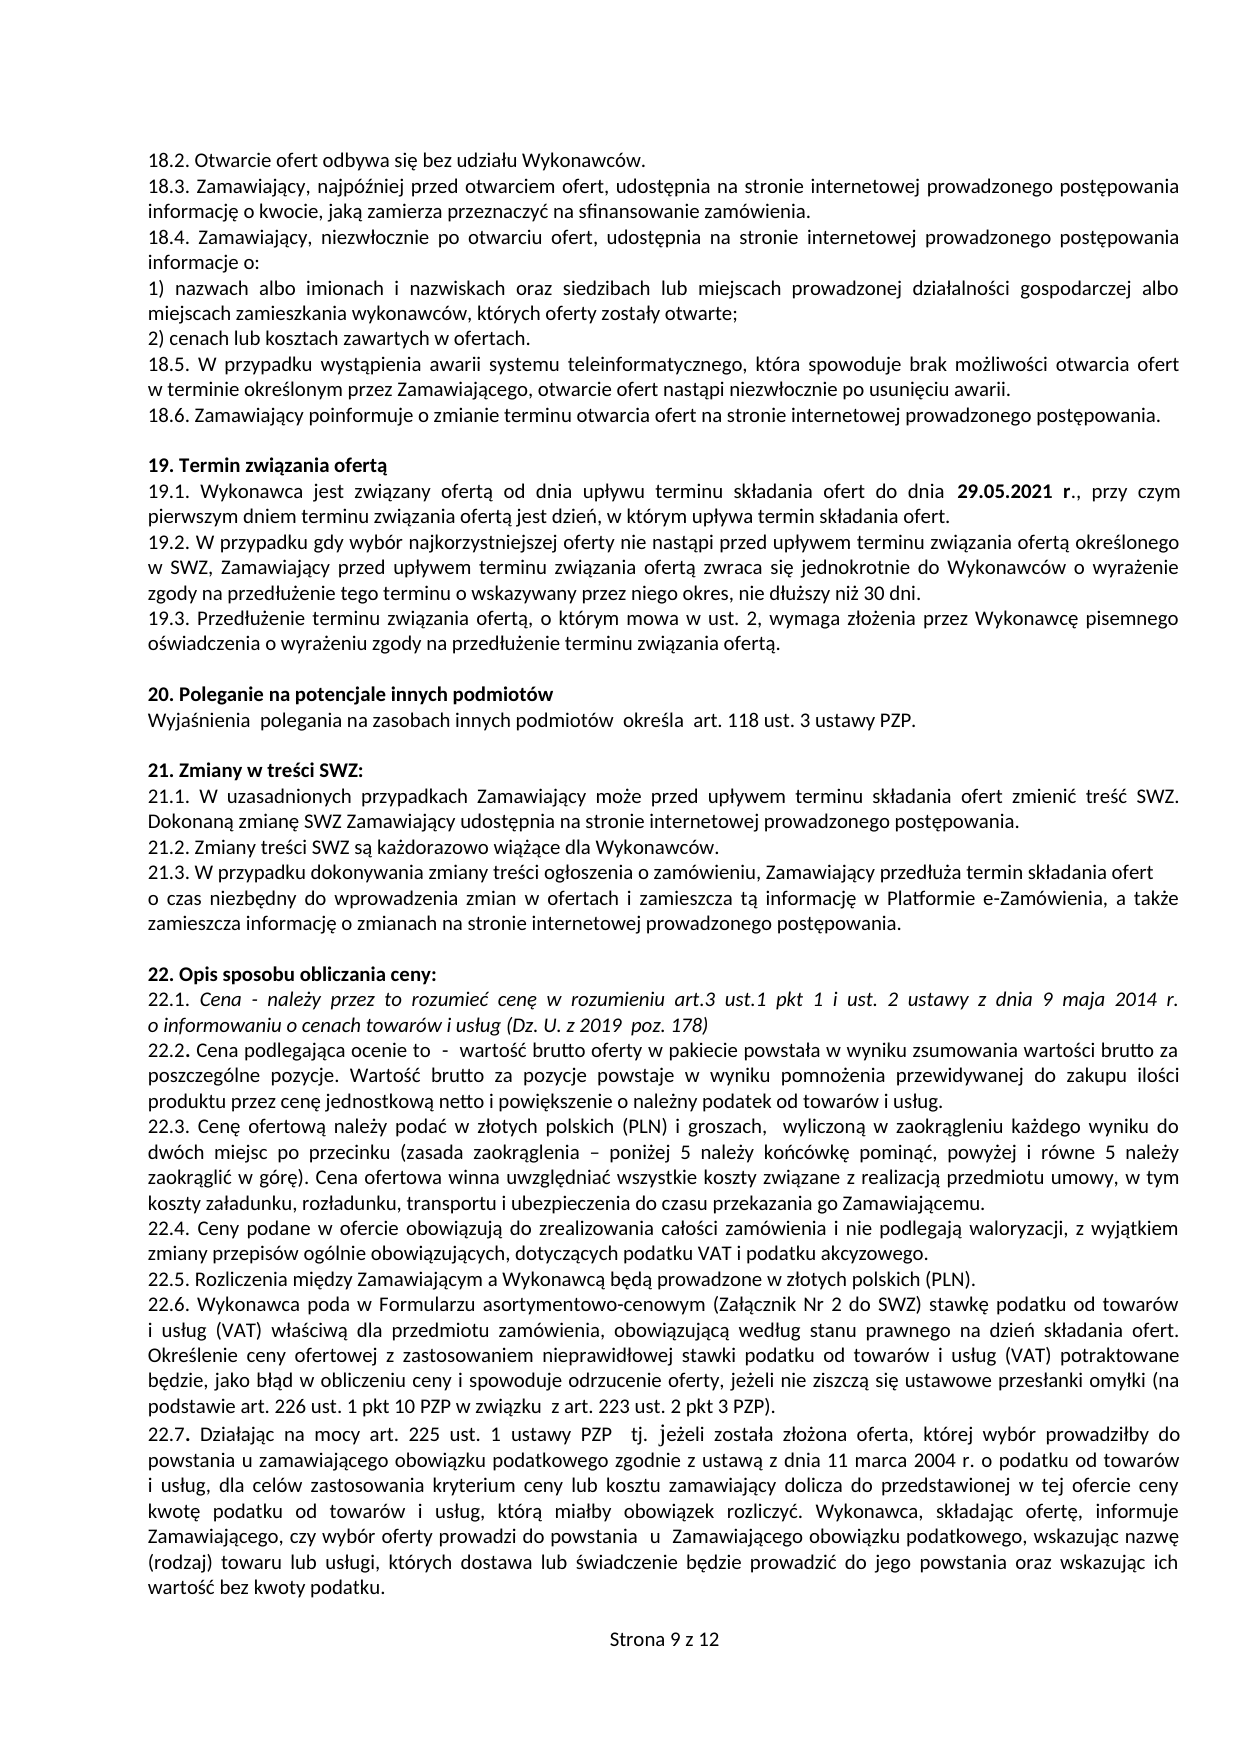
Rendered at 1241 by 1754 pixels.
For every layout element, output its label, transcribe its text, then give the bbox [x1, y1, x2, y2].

text 22.4. Ceny podane w ofercie obowiązują do zrealizowania całości zamówienia i nie podlegają waloryzacji, z wyjątkiem zmiany przepisów ogólnie obowiązujących, dotyczących podatku VAT i podatku akcyzowego. [148, 1215, 1181, 1266]
text 22.6. Wykonawca poda w Formularzu asortymentowo-cenowym (Załącznik Nr 2 do SWZ) stawkę podatku od towarów i usług (VAT) właściwą dla przedmiotu zamówienia, obowiązującą według stanu prawnego na dzień składania ofert. Określenie ceny ofertowej z zastosowaniem nieprawidłowej stawki podatku od towarów i usług (VAT) potraktowane będzie, jako błąd w obliczeniu ceny i spowoduje odrzucenie oferty, jeżeli nie ziszczą się ustawowe przesłanki omyłki (na podstawie art. 226 ust. 1 pkt 10 PZP w związku z art. 223 ust. 2 pkt 3 PZP). [148, 1291, 1181, 1418]
text 21.1. W uzasadnionych przypadkach Zamawiający może przed upływem terminu składania ofert zmienić treść SWZ. Dokonaną zmianę SWZ Zamawiający udostępnia na stronie internetowej prowadzonego postępowania. [148, 783, 1181, 834]
text 18.2. Otwarcie ofert odbywa się bez udziału Wykonawców. [148, 148, 1181, 173]
text 21. Zmiany w treści SWZ: [148, 758, 1181, 783]
text 18.6. Zamawiający poinformuje o zmianie terminu otwarcia ofert na stronie internetowej prowadzonego postępowania. [148, 402, 1181, 427]
text 20. Poleganie na potencjale innych podmiotów [148, 681, 1181, 707]
text 21.3. W przypadku dokonywania zmiany treści ogłoszenia o zamówieniu, Zamawiający przedłuża termin składania ofert [148, 859, 1181, 885]
text 22.5. Rozliczenia między Zamawiającym a Wykonawcą będą prowadzone w złotych polskich (PLN). [148, 1266, 1181, 1291]
text 22.1. Cena - należy przez to rozumieć cenę w rozumieniu art.3 ust.1 pkt 1 i ust. 2 ustawy z dnia 9 maja 2014 r. o informowaniu o cenach towarów i usług (Dz. U. z 2019 poz. 178) [148, 986, 1181, 1037]
text 18.3. Zamawiający, najpóźniej przed otwarciem ofert, udostępnia na stronie internetowej prowadzonego postępowania informację o kwocie, jaką zamierza przeznaczyć na sfinansowanie zamówienia. [148, 173, 1181, 224]
text 2) cenach lub kosztach zawartych w ofertach. [148, 326, 1181, 351]
text 19.1. Wykonawca jest związany ofertą od dnia upływu terminu składania ofert do dnia 29.05.2021 r., przy czym pierwszym dniem terminu związania ofertą jest dzień, w którym upływa termin składania ofert. [148, 478, 1181, 529]
text 22. Opis sposobu obliczania ceny: [148, 961, 1181, 986]
text 22.3. Cenę ofertową należy podać w złotych polskich (PLN) i groszach, wyliczoną w zaokrągleniu każdego wyniku do dwóch miejsc po przecinku (zasada zaokrąglenia – poniżej 5 należy końcówkę pominąć, powyżej i równe 5 należy zaokrąglić w górę). Cena ofertowa winna uwzględniać wszystkie koszty związane z realizacją przedmiotu umowy, w tym koszty załadunku, rozładunku, transportu i ubezpieczenia do czasu przekazania go Zamawiającemu. [148, 1113, 1181, 1215]
text 18.4. Zamawiający, niezwłocznie po otwarciu ofert, udostępnia na stronie internetowej prowadzonego postępowania informacje o: [148, 224, 1181, 275]
text o czas niezbędny do wprowadzenia zmian w ofertach i zamieszcza tą informację w Platformie e-Zamówienia, a także zamieszcza informację o zmianach na stronie internetowej prowadzonego postępowania. [148, 885, 1181, 936]
text 1) nazwach albo imionach i nazwiskach oraz siedzibach lub miejscach prowadzonej działalności gospodarczej albo miejscach zamieszkania wykonawców, których oferty zostały otwarte; [148, 275, 1181, 326]
text Wyjaśnienia polegania na zasobach innych podmiotów określa art. 118 ust. 3 ustawy PZP. [148, 707, 1181, 732]
text 19.3. Przedłużenie terminu związania ofertą, o którym mowa w ust. 2, wymaga złożenia przez Wykonawcę pisemnego oświadczenia o wyrażeniu zgody na przedłużenie terminu związania ofertą. [148, 605, 1181, 656]
text 19. Termin związania ofertą [148, 453, 1181, 478]
text 22.7. Działając na mocy art. 225 ust. 1 ustawy PZP tj. jeżeli została złożona oferta, której wybór prowadziłby do powstania u zamawiającego obowiązku podatkowego zgodnie z ustawą z dnia 11 marca 2004 r. o podatku od towarów i usług, dla celów zastosowania kryterium ceny lub kosztu zamawiający dolicza do przedstawionej w tej ofercie ceny kwotę podatku od towarów i usług, którą miałby obowiązek rozliczyć. Wykonawca, składając ofertę, informuje Zamawiającego, czy wybór oferty prowadzi do powstania u Zamawiającego obowiązku podatkowego, wskazując nazwę (rodzaj) towaru lub usługi, których dostawa lub świadczenie będzie prowadzić do jego powstania oraz wskazując ich wartość bez kwoty podatku. [148, 1418, 1181, 1600]
text 18.5. W przypadku wystąpienia awarii systemu teleinformatycznego, która spowoduje brak możliwości otwarcia ofert w terminie określonym przez Zamawiającego, otwarcie ofert nastąpi niezwłocznie po usunięciu awarii. [148, 351, 1181, 402]
text 22.2. Cena podlegająca ocenie to - wartość brutto oferty w pakiecie powstała w wyniku zsumowania wartości brutto za poszczególne pozycje. Wartość brutto za pozycje powstaje w wyniku pomnożenia przewidywanej do zakupu ilości produktu przez cenę jednostkową netto i powiększenie o należny podatek od towarów i usług. [148, 1037, 1181, 1113]
text 21.2. Zmiany treści SWZ są każdorazowo wiążące dla Wykonawców. [148, 834, 1181, 859]
text 19.2. W przypadku gdy wybór najkorzystniejszej oferty nie nastąpi przed upływem terminu związania ofertą określonego w SWZ, Zamawiający przed upływem terminu związania ofertą zwraca się jednokrotnie do Wykonawców o wyrażenie zgody na przedłużenie tego terminu o wskazywany przez niego okres, nie dłuższy niż 30 dni. [148, 529, 1181, 605]
